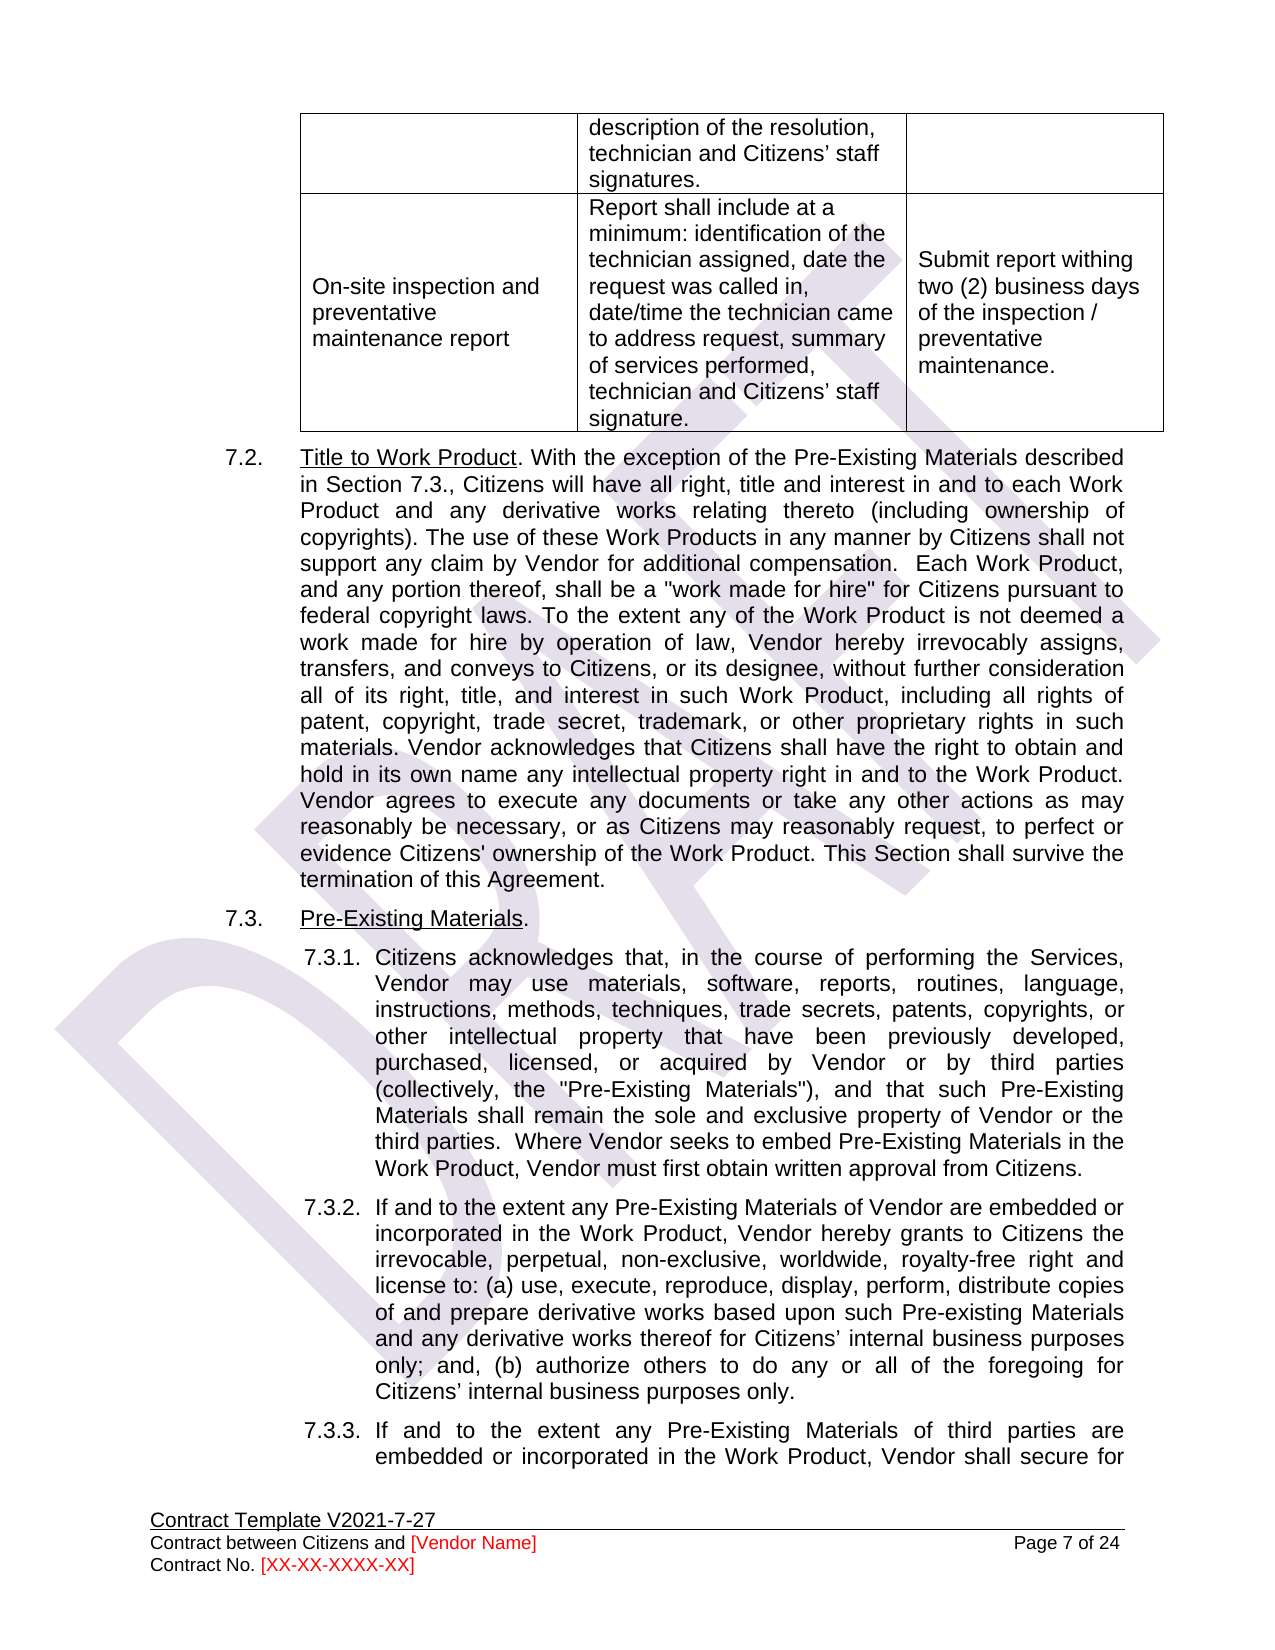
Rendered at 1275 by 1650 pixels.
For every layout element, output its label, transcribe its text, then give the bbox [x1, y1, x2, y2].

subtitle If and to the extent any Pre-Existing Materials of Vendor are embedded or incorporated in the Work Product, Vendor hereby grants to Citizens the irrevocable, perpetual, non-exclusive, worldwide, royalty-free right and license to: (a) use, execute, reproduce, display, perform, distribute copies of and prepare derivative works based upon such Pre-existing Materials and any derivative works thereof for Citizens’ internal business purposes only; and, (b) authorize others to do any or all of the foregoing for Citizens’ internal business purposes only. [304, 1193, 1125, 1404]
subtitle Pre-Existing Materials. [225, 905, 1125, 931]
subtitle Citizens acknowledges that, in the course of performing the Services, Vendor may use materials, software, reports, routines, language, instructions, methods, techniques, trade secrets, patents, copyrights, or other intellectual property that have been previously developed, purchased, licensed, or acquired by Vendor or by third parties (collectively, the "Pre-Existing Materials"), and that such Pre-Existing Materials shall remain the sole and exclusive property of Vendor or the third parties. Where Vendor seeks to embed Pre-Existing Materials in the Work Product, Vendor must first obtain written approval from Citizens. [304, 944, 1125, 1181]
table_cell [907, 114, 1163, 193]
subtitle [304, 1417, 1125, 1469]
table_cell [578, 114, 906, 193]
table_cell On-site inspection and preventative maintenance report [301, 194, 577, 431]
subtitle Title to Work Product. With the exception of the Pre-Existing Materials described in Section 7.3., Citizens will have all right, title and interest in and to each Work Product and any derivative works relating thereto (including ownership of copyrights). The use of these Work Products in any manner by Citizens shall not support any claim by Vendor for additional compensation. Each Work Product, and any portion thereof, shall be a "work made for hire" for Citizens pursuant to federal copyright laws. To the extent any of the Work Product is not deemed a work made for hire by operation of law, Vendor hereby irrevocably assigns, transfers, and conveys to Citizens, or its designee, without further consideration all of its right, title, and interest in such Work Product, including all rights of patent, copyright, trade secret, trademark, or other proprietary rights in such materials. Vendor acknowledges that Citizens shall have the right to obtain and hold in its own name any intellectual property right in and to the Work Product. Vendor agrees to execute any documents or take any other actions as may reasonably be necessary, or as Citizens may reasonably request, to perfect or evidence Citizens' ownership of the Work Product. This Section shall survive the termination of this Agreement. [225, 444, 1125, 892]
table_cell Submit report withing two (2) business days of the inspection / preventative maintenance. [907, 194, 1163, 431]
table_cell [301, 114, 577, 193]
table_cell Report shall include at a minimum: identification of the technician assigned, date the request was called in, date/time the technician came to address request, summary of services performed, technician and Citizens’ staff signature. [578, 194, 906, 431]
